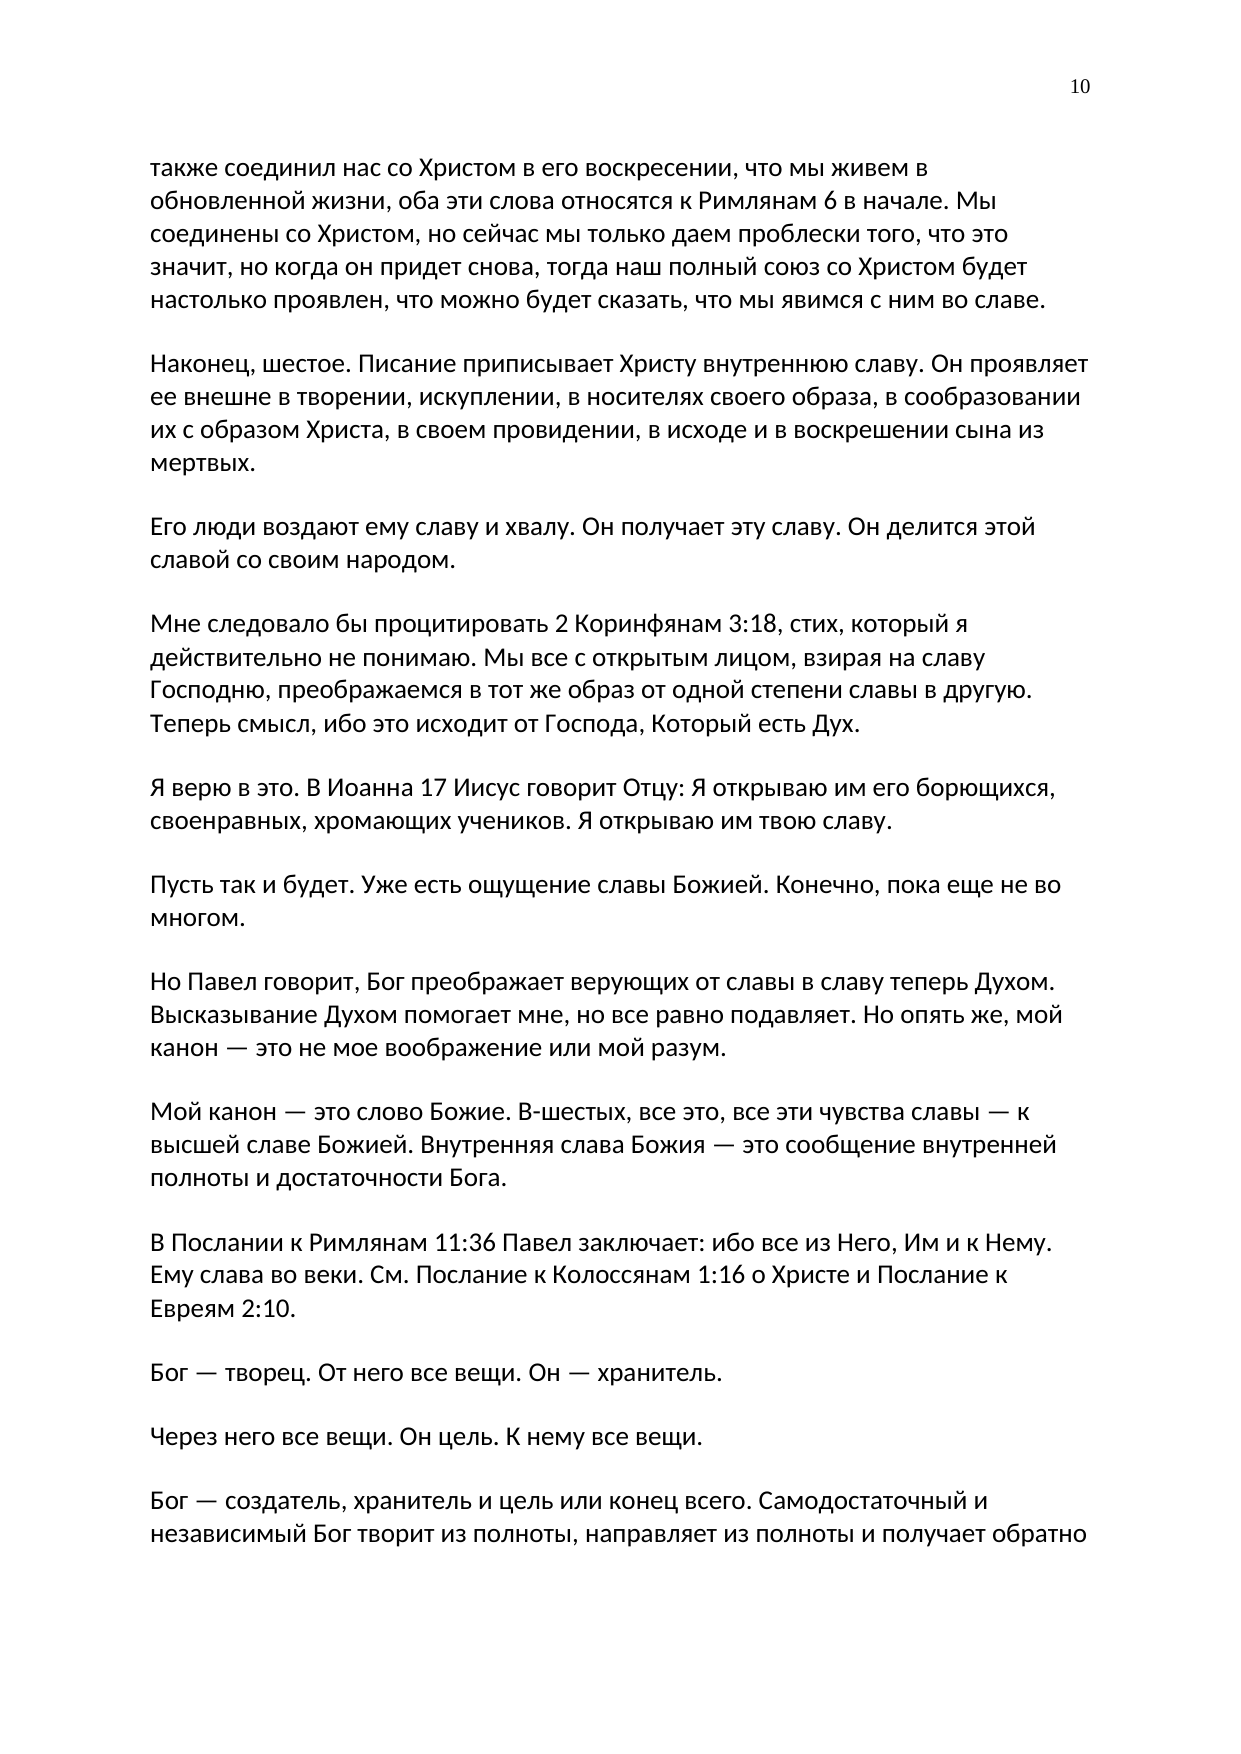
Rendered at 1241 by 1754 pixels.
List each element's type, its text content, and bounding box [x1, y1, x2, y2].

text В Послании к Римлянам 11:36 Павел заключает: ибо все из Него, Им и к Нему. Ему слава во веки. См. Послание к Колоссянам 1:16 о Христе и Послание к Евреям 2:10. [150, 1225, 1090, 1324]
text Наконец, шестое. Писание приписывает Христу внутреннюю славу. Он проявляет ее внешне в творении, искуплении, в носителях своего образа, в сообразовании их с образом Христа, в своем провидении, в исходе и в воскрешении сына из мертвых. [150, 346, 1090, 478]
text Пусть так и будет. Уже есть ощущение славы Божией. Конечно, пока еще не во многом. [150, 867, 1090, 933]
text Мой канон — это слово Божие. В-шестых, все это, все эти чувства славы — к высшей славе Божией. Внутренняя слава Божия — это сообщение внутренней полноты и достаточности Бога. [150, 1094, 1090, 1193]
text Но Павел говорит, Бог преображает верующих от славы в славу теперь Духом. Высказывание Духом помогает мне, но все равно подавляет. Но опять же, мой канон — это не мое воображение или мой разум. [150, 964, 1090, 1063]
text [150, 1483, 1090, 1549]
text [150, 150, 1090, 315]
text Я верю в это. В Иоанна 17 Иисус говорит Отцу: Я открываю им его борющихся, своенравных, хромающих учеников. Я открываю им твою славу. [150, 770, 1090, 836]
text Бог — творец. От него все вещи. Он — хранитель. [150, 1355, 1090, 1388]
text Через него все вещи. Он цель. К нему все вещи. [150, 1419, 1090, 1452]
text Его люди воздают ему славу и хвалу. Он получает эту славу. Он делится этой славой со своим народом. [150, 509, 1090, 576]
text Мне следовало бы процитировать 2 Коринфянам 3:18, стих, который я действительно не понимаю. Мы все с открытым лицом, взирая на славу Господню, преображаемся в тот же образ от одной степени славы в другую. Теперь смысл, ибо это исходит от Господа, Который есть Дух. [150, 607, 1090, 739]
